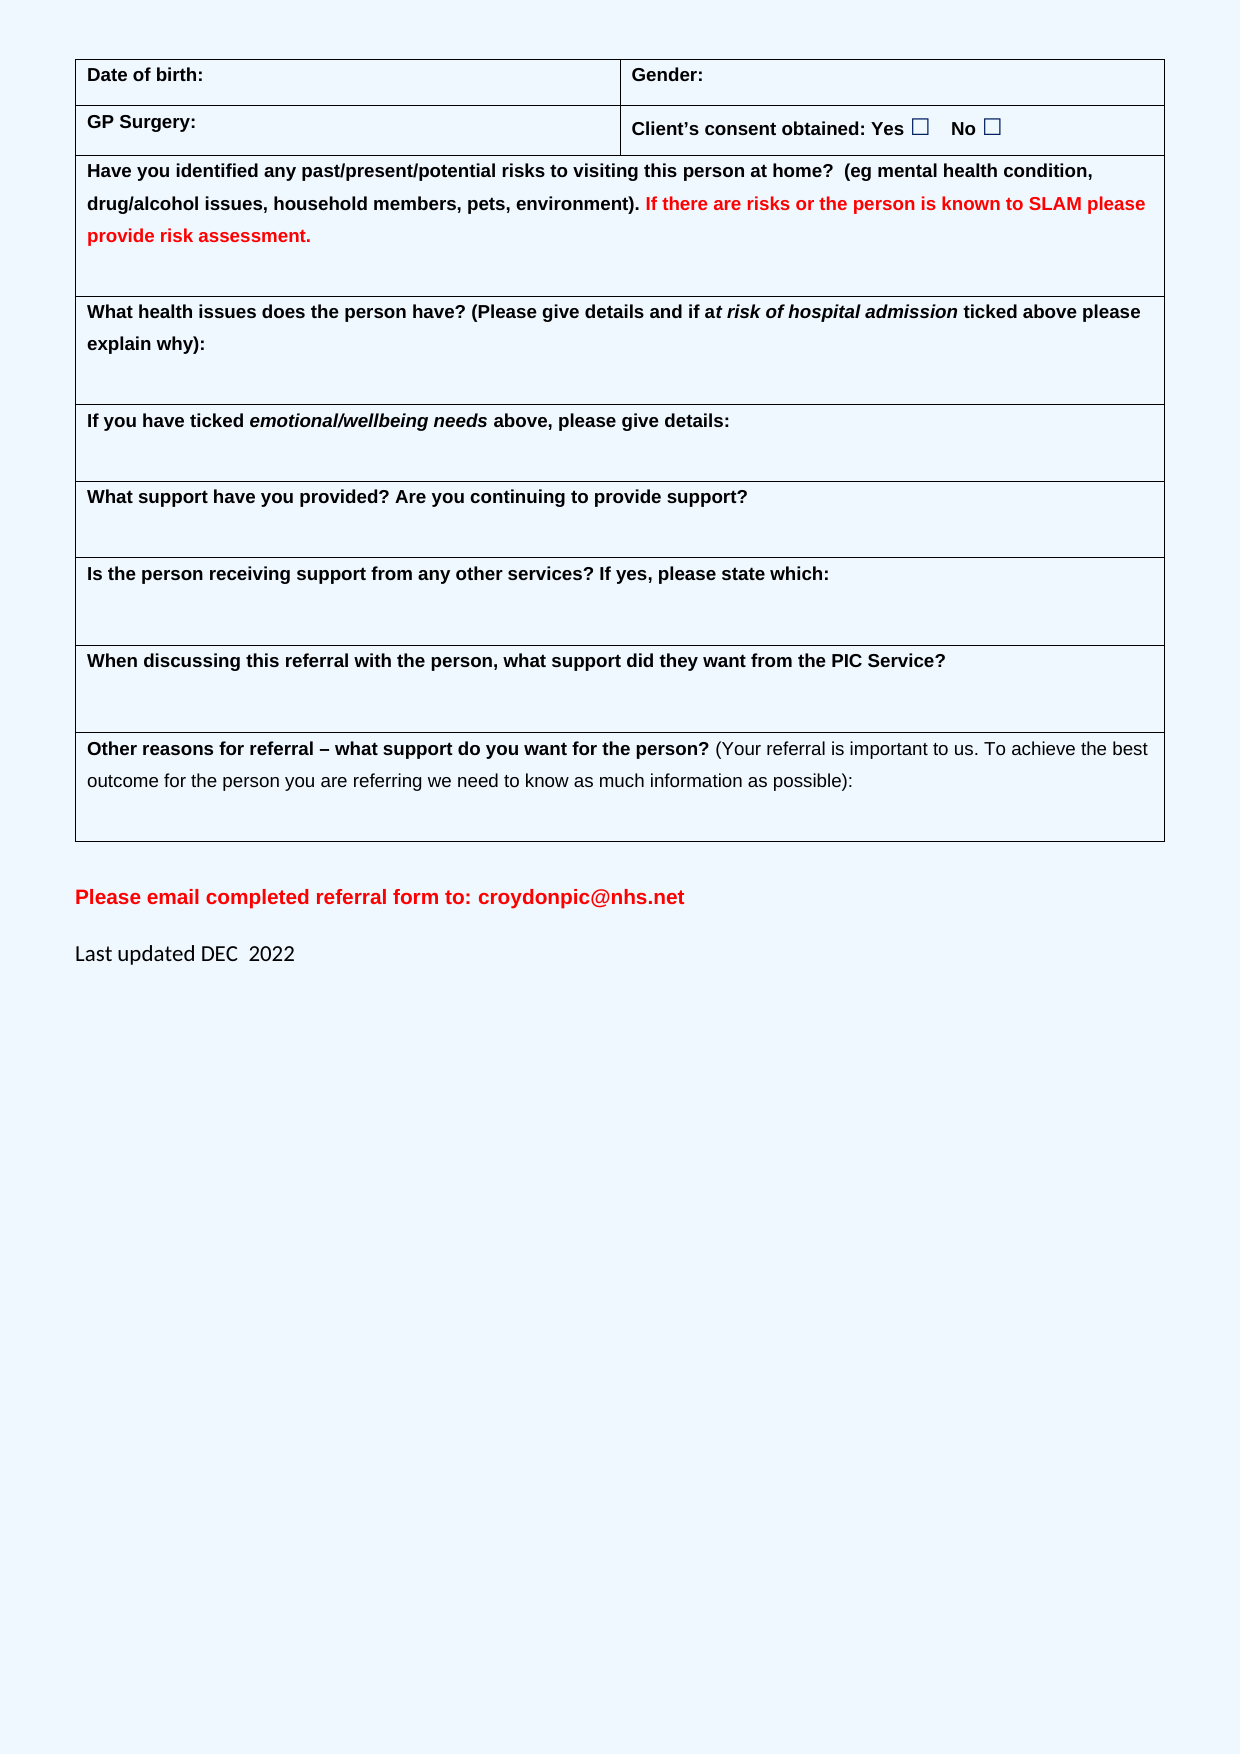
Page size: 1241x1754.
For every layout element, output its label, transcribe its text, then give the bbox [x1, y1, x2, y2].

table_cell Date of birth: [76, 60, 620, 105]
table_cell What health issues does the person have? (Please give details and if at risk of hospital admission ticked above please explain why): [76, 297, 1164, 404]
table_cell When discussing this referral with the person, what support did they want from the PIC Service? [76, 646, 1164, 732]
text Last updated DEC 2022 [75, 939, 1165, 967]
table_cell Client’s consent obtained: Yes No [621, 106, 1164, 155]
table_cell Is the person receiving support from any other services? If yes, please state which: [76, 558, 1164, 645]
table_cell Other reasons for referral – what support do you want for the person? (Your referral is important to us. To achieve the best outcome for the person you are referring we need to know as much information as possible): [76, 733, 1164, 841]
table_cell Have you identified any past/present/potential risks to visiting this person at home? (eg mental health condition, drug/alcohol issues, household members, pets, environment). If there are risks or the person is known to SLAM please provide risk assessment. [76, 156, 1164, 296]
table_cell GP Surgery: [76, 106, 620, 155]
table_cell If you have ticked emotional/wellbeing needs above, please give details: [76, 405, 1164, 481]
table_cell What support have you provided? Are you continuing to provide support? [76, 482, 1164, 557]
text Please email completed referral form to: croydonpic@nhs.net [75, 884, 1165, 908]
table_cell Gender: [621, 60, 1164, 105]
